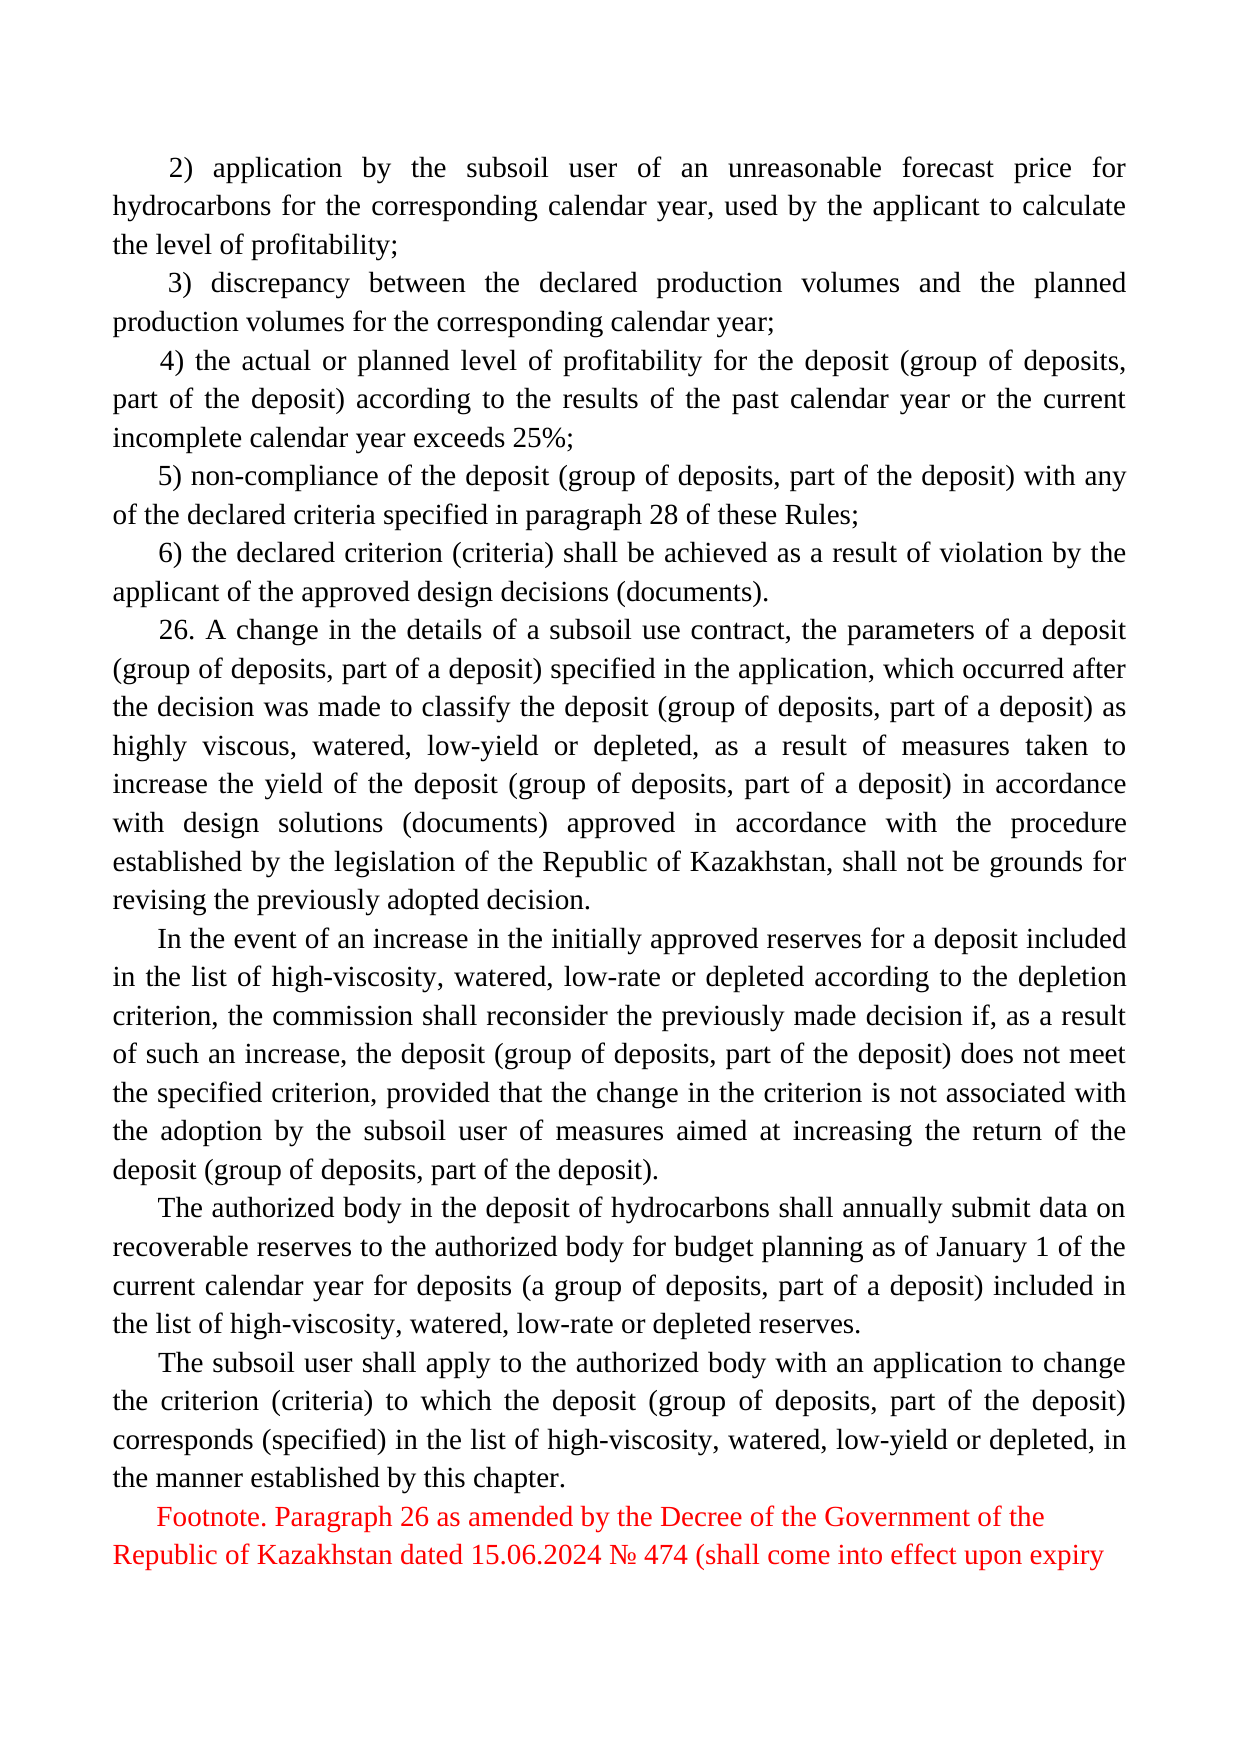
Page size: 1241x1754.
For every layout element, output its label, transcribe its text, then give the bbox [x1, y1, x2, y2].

text 5) non-compliance of the deposit (group of deposits, part of the deposit) with any of the declared criteria specified in paragraph 28 of these Rules; [112, 458, 1128, 530]
text 6) the declared criterion (criteria) shall be achieved as a result of violation by the applicant of the approved design decisions (documents). [112, 535, 1128, 607]
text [112, 1499, 1128, 1571]
text 26. A change in the details of a subsoil use contract, the parameters of a deposit (group of deposits, part of a deposit) specified in the application, which occurred after the decision was made to classify the deposit (group of deposits, part of a deposit) as highly viscous, watered, low-yield or depleted, as a result of measures taken to increase the yield of the deposit (group of deposits, part of a deposit) in accordance with design solutions (documents) approved in accordance with the procedure established by the legislation of the Republic of Kazakhstan, shall not be grounds for revising the previously adopted decision. [112, 612, 1128, 916]
text The subsoil user shall apply to the authorized body with an application to change the criterion (criteria) to which the deposit (group of deposits, part of the deposit) corresponds (specified) in the list of high-viscosity, watered, low-yield or depleted, in the manner established by this chapter. [112, 1345, 1128, 1494]
text 4) the actual or planned level of profitability for the deposit (group of deposits, part of the deposit) according to the results of the past calendar year or the current incomplete calendar year exceeds 25%; [112, 343, 1128, 453]
text 3) discrepancy between the declared production volumes and the planned production volumes for the corresponding calendar year; [112, 266, 1128, 338]
text In the event of an increase in the initially approved reserves for a deposit included in the list of high-viscosity, watered, low-rate or depleted according to the depletion criterion, the commission shall reconsider the previously made decision if, as a result of such an increase, the deposit (group of deposits, part of the deposit) does not meet the specified criterion, provided that the change in the criterion is not associated with the adoption by the subsoil user of measures aimed at increasing the return of the deposit (group of deposits, part of the deposit). [112, 921, 1128, 1186]
text 2) application by the subsoil user of an unreasonable forecast price for hydrocarbons for the corresponding calendar year, used by the applicant to calculate the level of profitability; [112, 150, 1128, 261]
text The authorized body in the deposit of hydrocarbons shall annually submit data on recoverable reserves to the authorized body for budget planning as of January 1 of the current calendar year for deposits (a group of deposits, part of a deposit) included in the list of high-viscosity, watered, low-rate or depleted reserves. [112, 1191, 1128, 1340]
